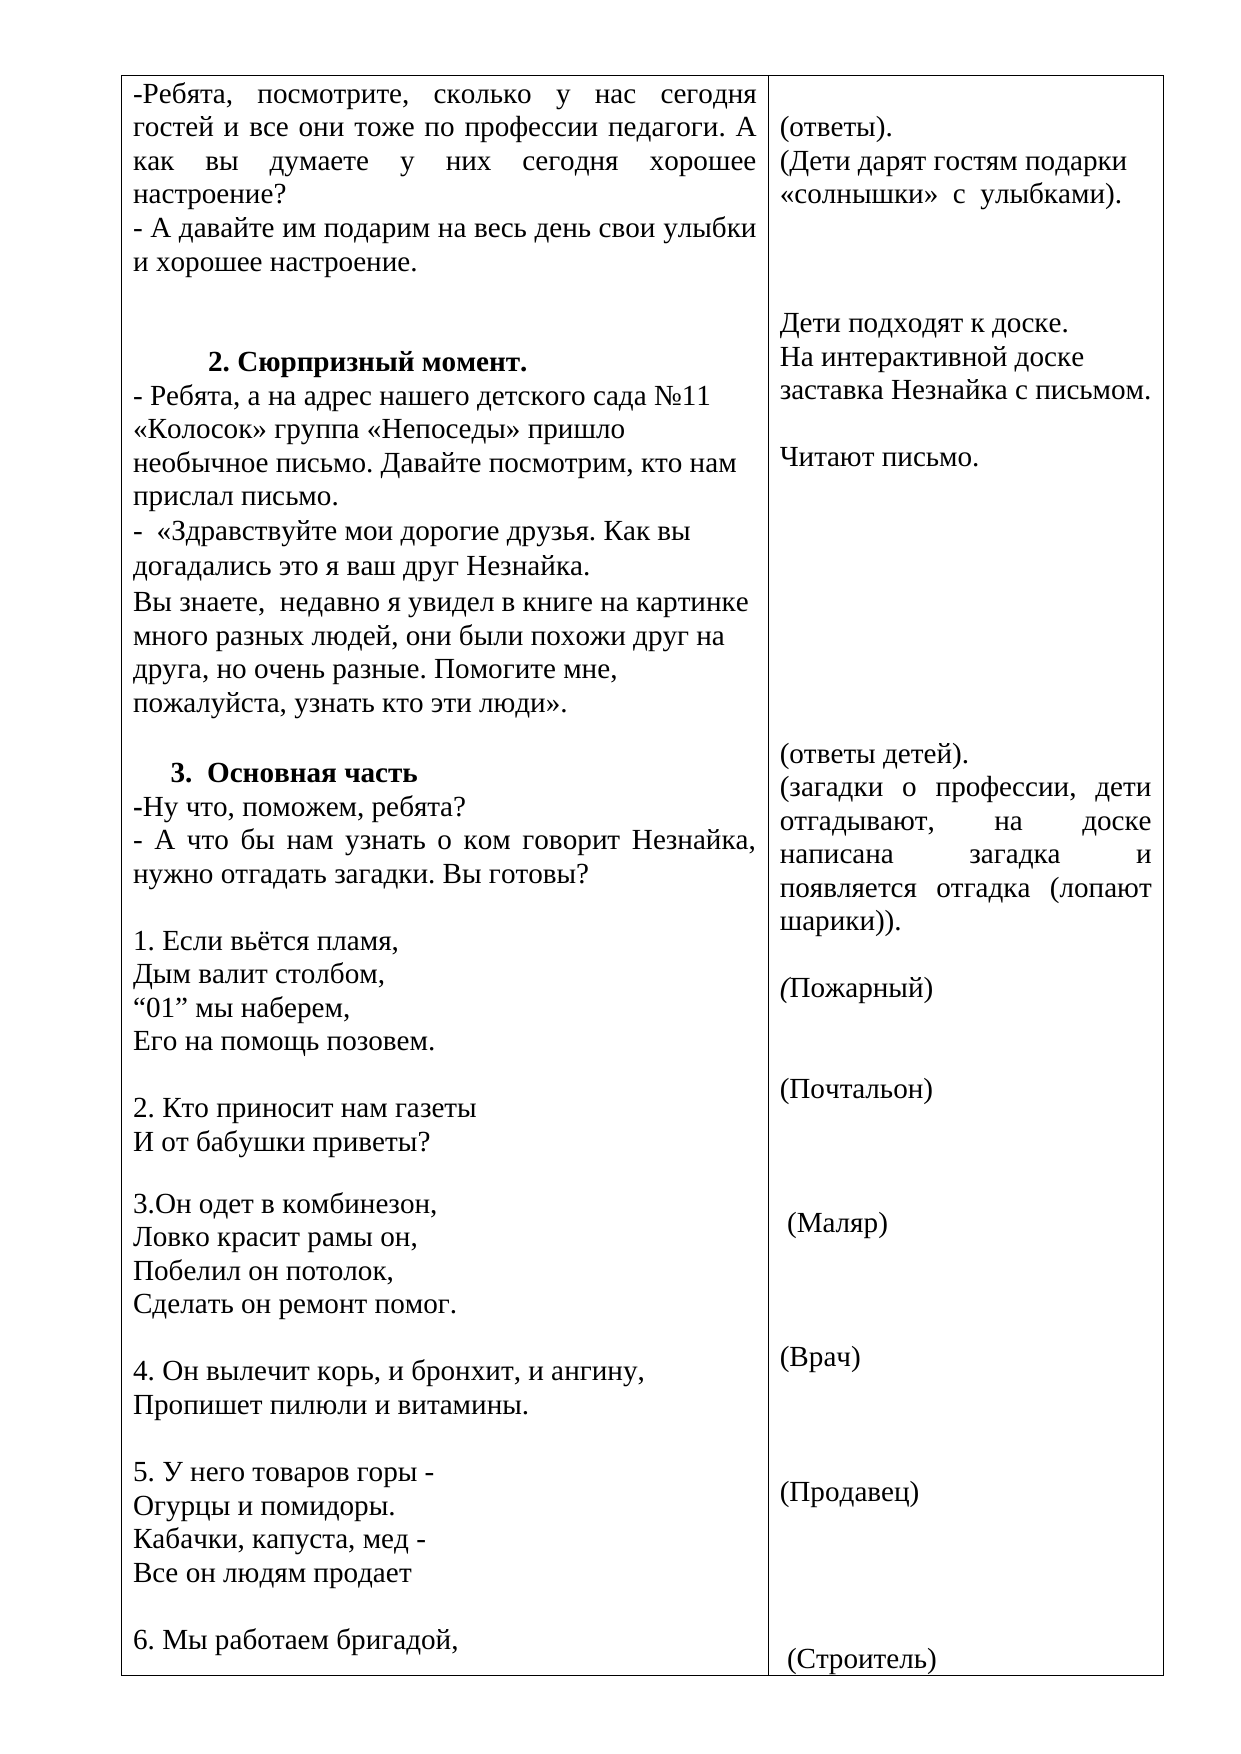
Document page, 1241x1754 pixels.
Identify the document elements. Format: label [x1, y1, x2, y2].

table_cell [122, 76, 768, 1675]
table_cell [769, 76, 1163, 1675]
